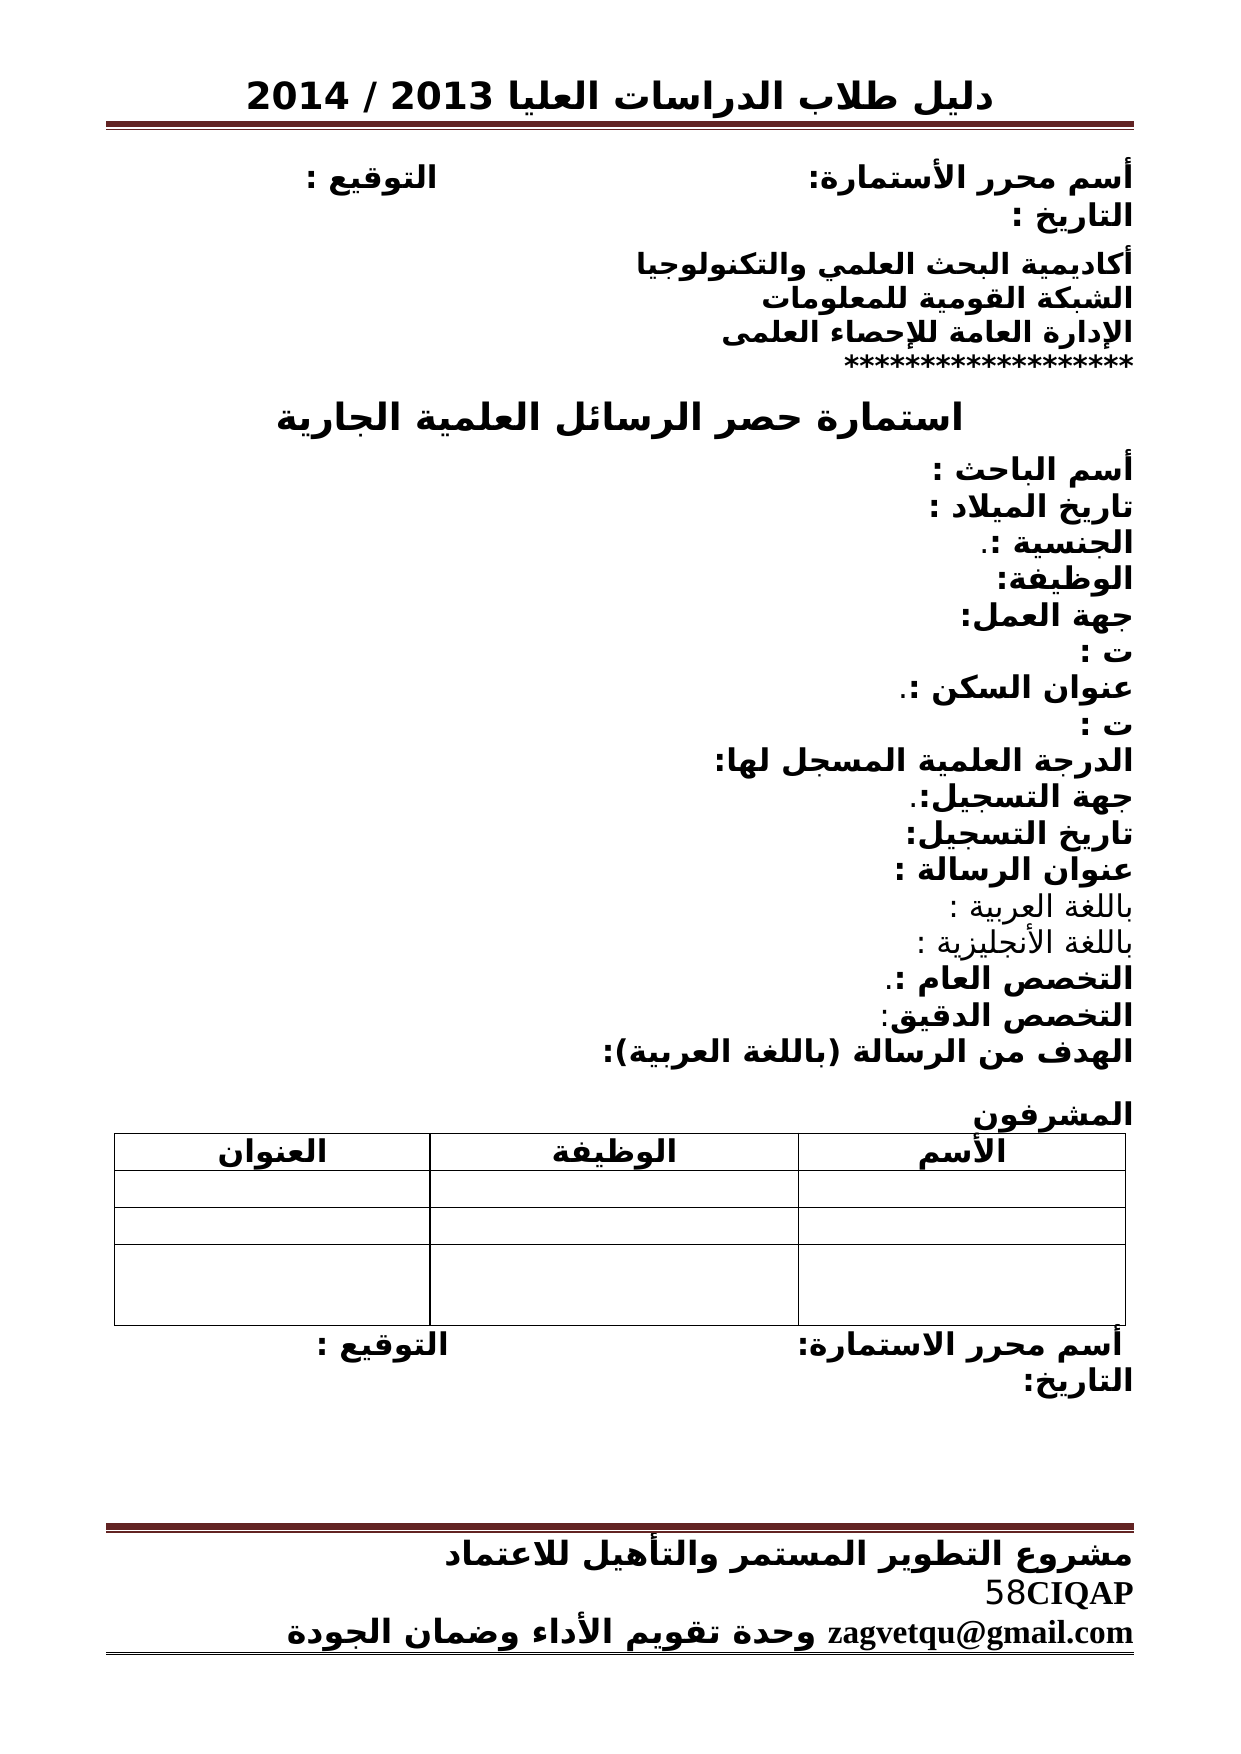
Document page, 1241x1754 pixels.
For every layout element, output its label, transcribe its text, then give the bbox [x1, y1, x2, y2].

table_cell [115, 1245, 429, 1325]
text التخصص العام :. [106, 961, 1134, 997]
text التخصص الدقيق: [106, 997, 1134, 1033]
text عنوان الرسالة : [106, 852, 1134, 888]
text جهة العمل: ت : [106, 597, 1134, 670]
text باللغة العربية : [106, 888, 1134, 924]
text ******************* [106, 349, 1134, 383]
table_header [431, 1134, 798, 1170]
text باللغة الأنجليزية : [106, 924, 1134, 961]
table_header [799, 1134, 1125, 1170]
text المشرفون [106, 1096, 1134, 1132]
text الشبكة القومية للمعلومات [106, 281, 1134, 315]
text عنوان السكن :. ت : [106, 670, 1134, 742]
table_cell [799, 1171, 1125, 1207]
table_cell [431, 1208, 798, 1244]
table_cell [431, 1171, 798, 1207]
text أسم محرر الاستمارة: التوقيع : التاريخ: [106, 1326, 1134, 1399]
text الإدارة العامة للإحصاء العلمى [106, 315, 1134, 349]
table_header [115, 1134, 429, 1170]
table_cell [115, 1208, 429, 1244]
text جهة التسجيل:. تاريخ التسجيل: [106, 779, 1134, 852]
text الدرجة العلمية المسجل لها: [106, 742, 1134, 779]
text أسم محرر الأستمارة: التوقيع : التاريخ : [106, 159, 1134, 235]
text تاريخ الميلاد : الجنسية :. [106, 488, 1134, 561]
text الهدف من الرسالة (باللغة العربية): [106, 1033, 1134, 1070]
text الوظيفة: [106, 561, 1134, 597]
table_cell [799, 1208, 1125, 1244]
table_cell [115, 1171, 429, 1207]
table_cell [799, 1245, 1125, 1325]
text أكاديمية البحث العلمي والتكنولوجيا [106, 247, 1134, 281]
text استمارة حصر الرسائل العلمية الجارية [106, 396, 1134, 439]
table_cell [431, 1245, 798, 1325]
text أسم الباحث : [106, 452, 1134, 488]
